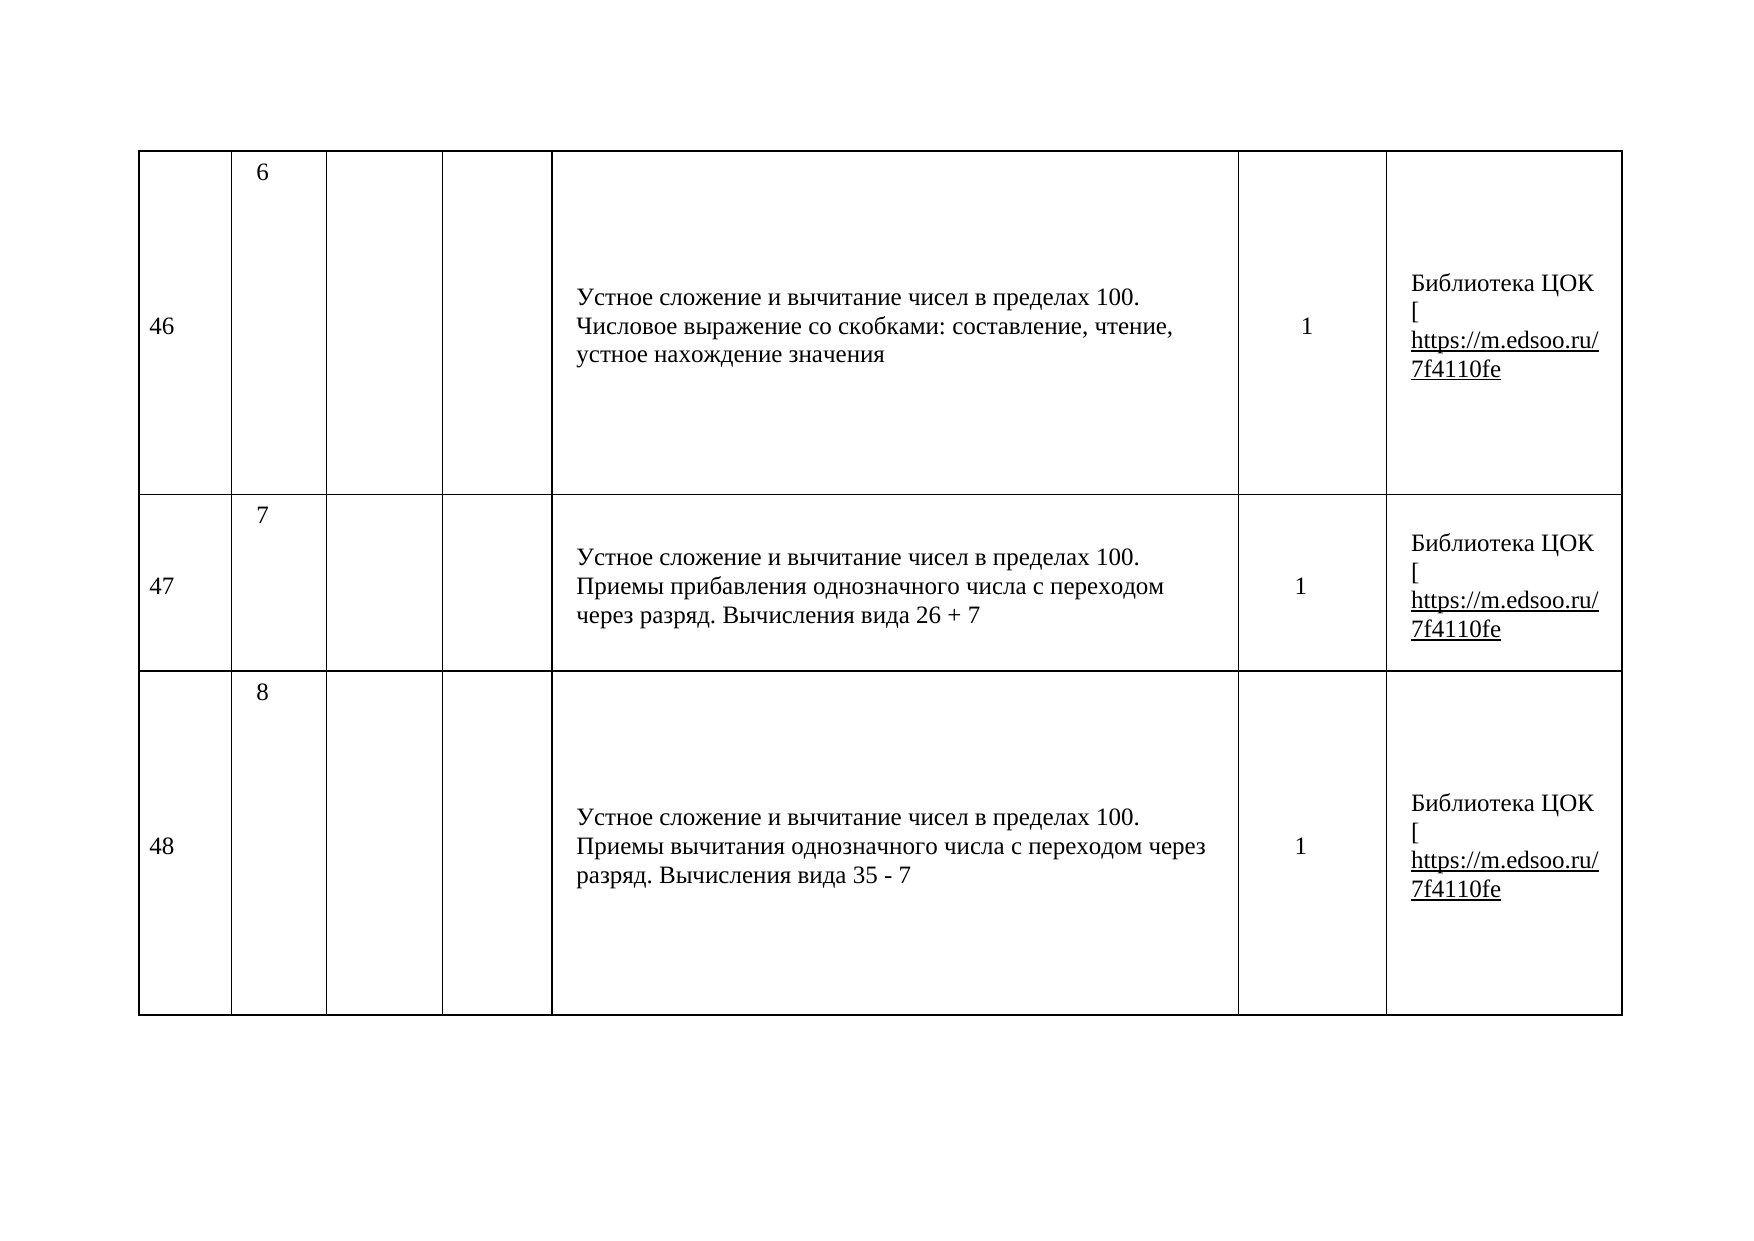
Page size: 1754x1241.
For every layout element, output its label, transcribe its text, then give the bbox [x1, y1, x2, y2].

table_cell Устное сложение и вычитание чисел в пределах 100. Приемы прибавления однозначного числа с переходом через разряд. Вычисления вида 26 + 7 [553, 495, 1238, 670]
table_cell [443, 495, 551, 670]
table_cell 8 [232, 672, 326, 1014]
table_cell Устное сложение и вычитание чисел в пределах 100. Числовое выражение со скобками: составление, чтение, устное нахождение значения [553, 152, 1238, 494]
table_cell 7 [232, 495, 326, 670]
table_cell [1387, 672, 1621, 1014]
table_cell [443, 152, 551, 494]
table_cell 1 [1239, 672, 1386, 1014]
table_cell 6 [232, 152, 326, 494]
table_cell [1387, 152, 1621, 494]
table_cell 1 [1239, 152, 1386, 494]
table_cell 1 [1239, 495, 1386, 670]
table_cell Устное сложение и вычитание чисел в пределах 100. Приемы вычитания однозначного числа с переходом через разряд. Вычисления вида 35 - 7 [553, 672, 1238, 1014]
table_cell [443, 672, 551, 1014]
table_cell Библиотека ЦОК [https://m.edsoo.ru/7f4110fe [1387, 495, 1621, 670]
table_cell 47 [140, 495, 231, 670]
table_cell [327, 495, 442, 670]
table_cell [327, 152, 442, 494]
table_cell 46 [140, 152, 231, 494]
table_cell [327, 672, 442, 1014]
table_cell 48 [140, 672, 231, 1014]
